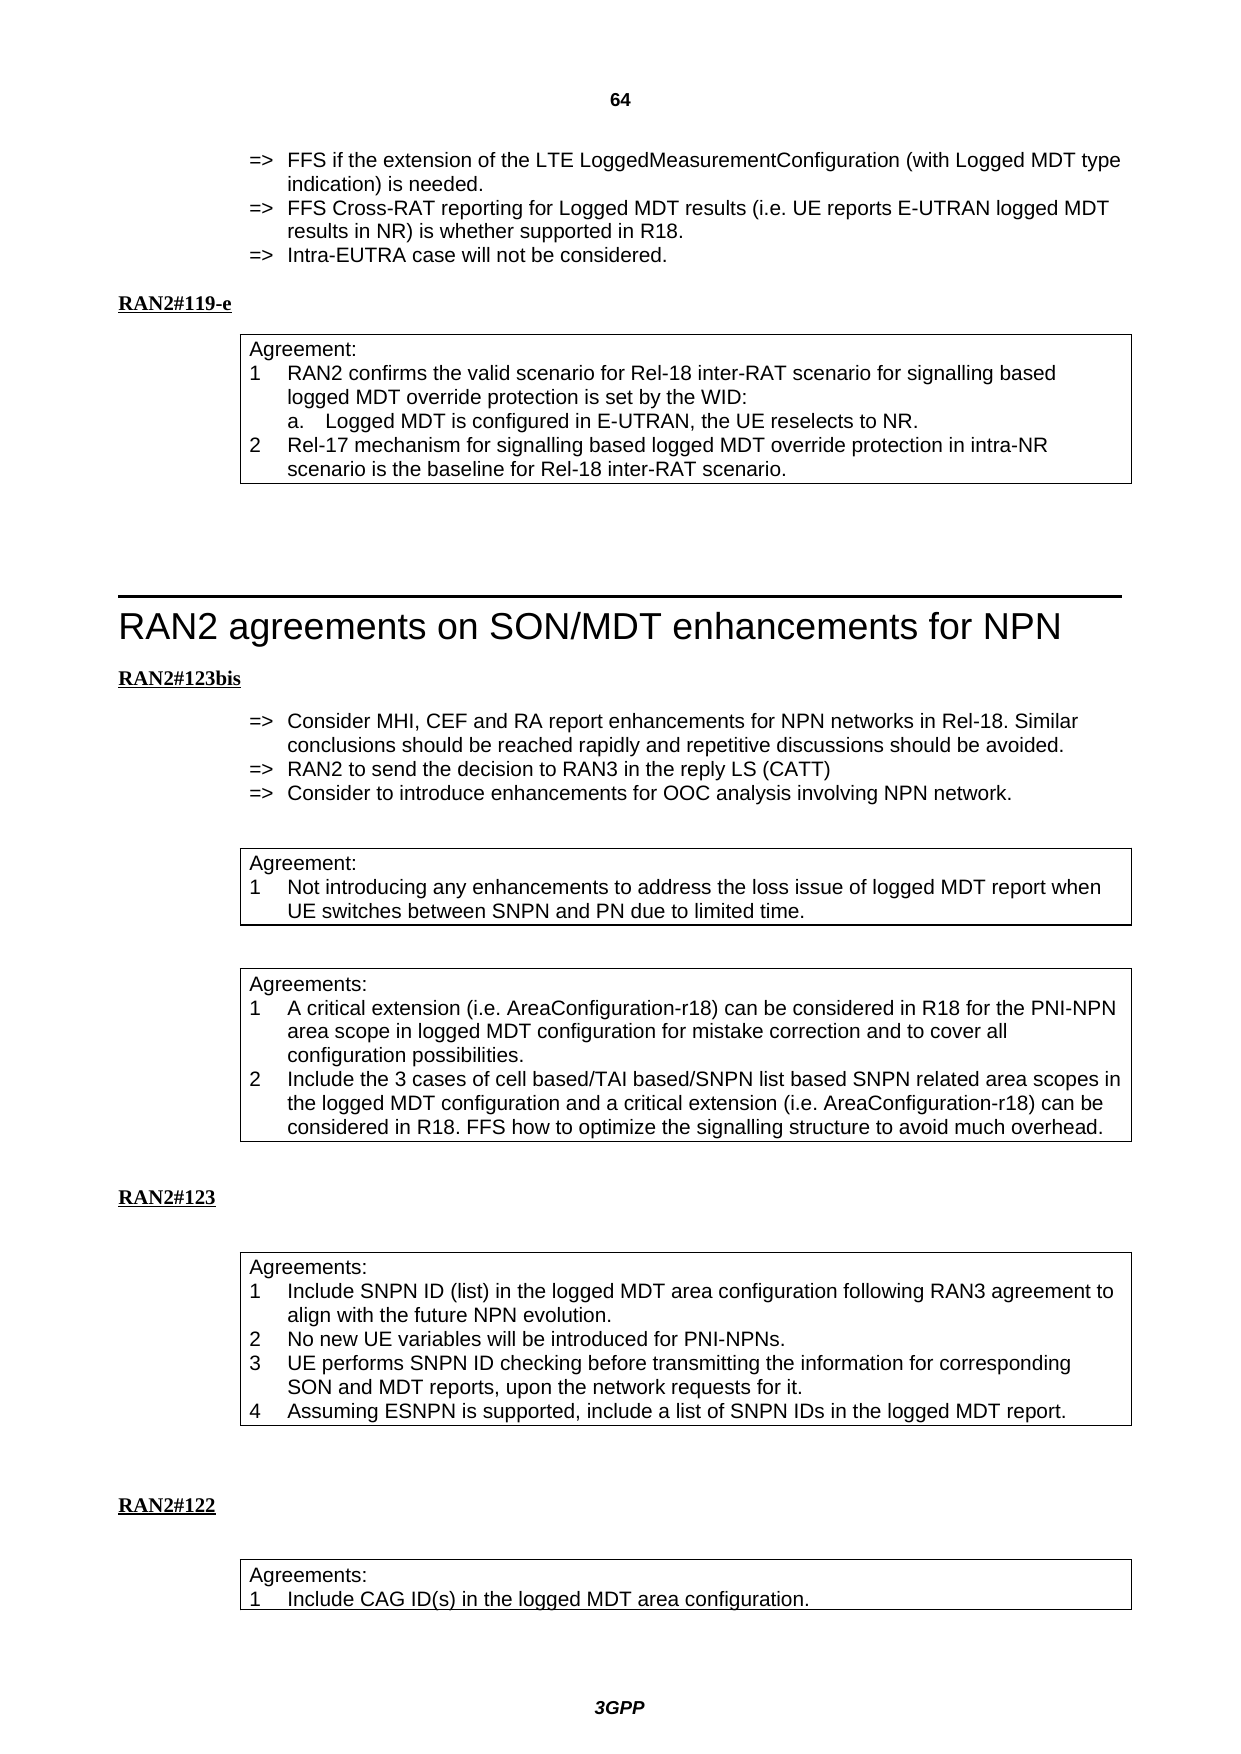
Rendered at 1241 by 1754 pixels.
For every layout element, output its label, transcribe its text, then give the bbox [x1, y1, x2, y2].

text => FFS Cross-RAT reporting for Logged MDT results (i.e. UE reports E-UTRAN logged MDT results in NR) is whether supported in R18. [249, 195, 1122, 243]
text 1 RAN2 confirms the valid scenario for Rel-18 inter-RAT scenario for signalling based logged MDT override protection is set by the WID: [241, 358, 1131, 406]
text RAN2#123 [118, 1185, 1122, 1209]
text RAN2#119-e [118, 291, 1122, 315]
text => Consider to introduce enhancements for OOC analysis involving NPN network. [249, 781, 1122, 804]
text Agreements: [241, 1253, 1131, 1276]
text a. Logged MDT is configured in E-UTRAN, the UE reselects to NR. [241, 406, 1131, 430]
text Agreement: [241, 335, 1131, 358]
text => RAN2 to send the decision to RAN3 in the reply LS (CATT) [249, 757, 1122, 781]
text 1 Not introducing any enhancements to address the loss issue of logged MDT report when UE switches between SNPN and PN due to limited time. [241, 871, 1131, 924]
subtitle RAN2 agreements on SON/MDT enhancements for NPN [118, 598, 1122, 647]
text => Intra-EUTRA case will not be considered. [249, 243, 1122, 267]
text Agreements: [241, 969, 1131, 992]
text 1 Include SNPN ID (list) in the logged MDT area configuration following RAN3 agreement to align with the future NPN evolution. [241, 1276, 1131, 1324]
text RAN2#122 [118, 1493, 1122, 1517]
text => Consider MHI, CEF and RA report enhancements for NPN networks in Rel-18. Similar conclusions should be reached rapidly and repetitive discussions should be avoided. [249, 709, 1122, 757]
text Agreements: [241, 1560, 1131, 1583]
text 2 Rel-17 mechanism for signalling based logged MDT override protection in intra-NR scenario is the baseline for Rel-18 inter-RAT scenario. [241, 430, 1131, 483]
text 1 Include CAG ID(s) in the logged MDT area configuration. [241, 1583, 1131, 1609]
text => FFS if the extension of the LTE LoggedMeasurementConfiguration (with Logged MDT type indication) is needed. [249, 147, 1122, 195]
text 4 Assuming ESNPN is supported, include a list of SNPN IDs in the logged MDT report. [241, 1396, 1131, 1425]
text Agreement: [241, 849, 1131, 871]
text 2 Include the 3 cases of cell based/TAI based/SNPN list based SNPN related area scopes in the logged MDT configuration and a critical extension (i.e. AreaConfiguration-r18) can be considered in R18. FFS how to optimize the signalling structure to avoid much overhead. [241, 1064, 1131, 1141]
text 1 A critical extension (i.e. AreaConfiguration-r18) can be considered in R18 for the PNI-NPN area scope in logged MDT configuration for mistake correction and to cover all configuration possibilities. [241, 992, 1131, 1064]
text RAN2#123bis [118, 666, 1122, 690]
text 3 UE performs SNPN ID checking before transmitting the information for corresponding SON and MDT reports, upon the network requests for it. [241, 1348, 1131, 1396]
text 2 No new UE variables will be introduced for PNI-NPNs. [241, 1324, 1131, 1348]
